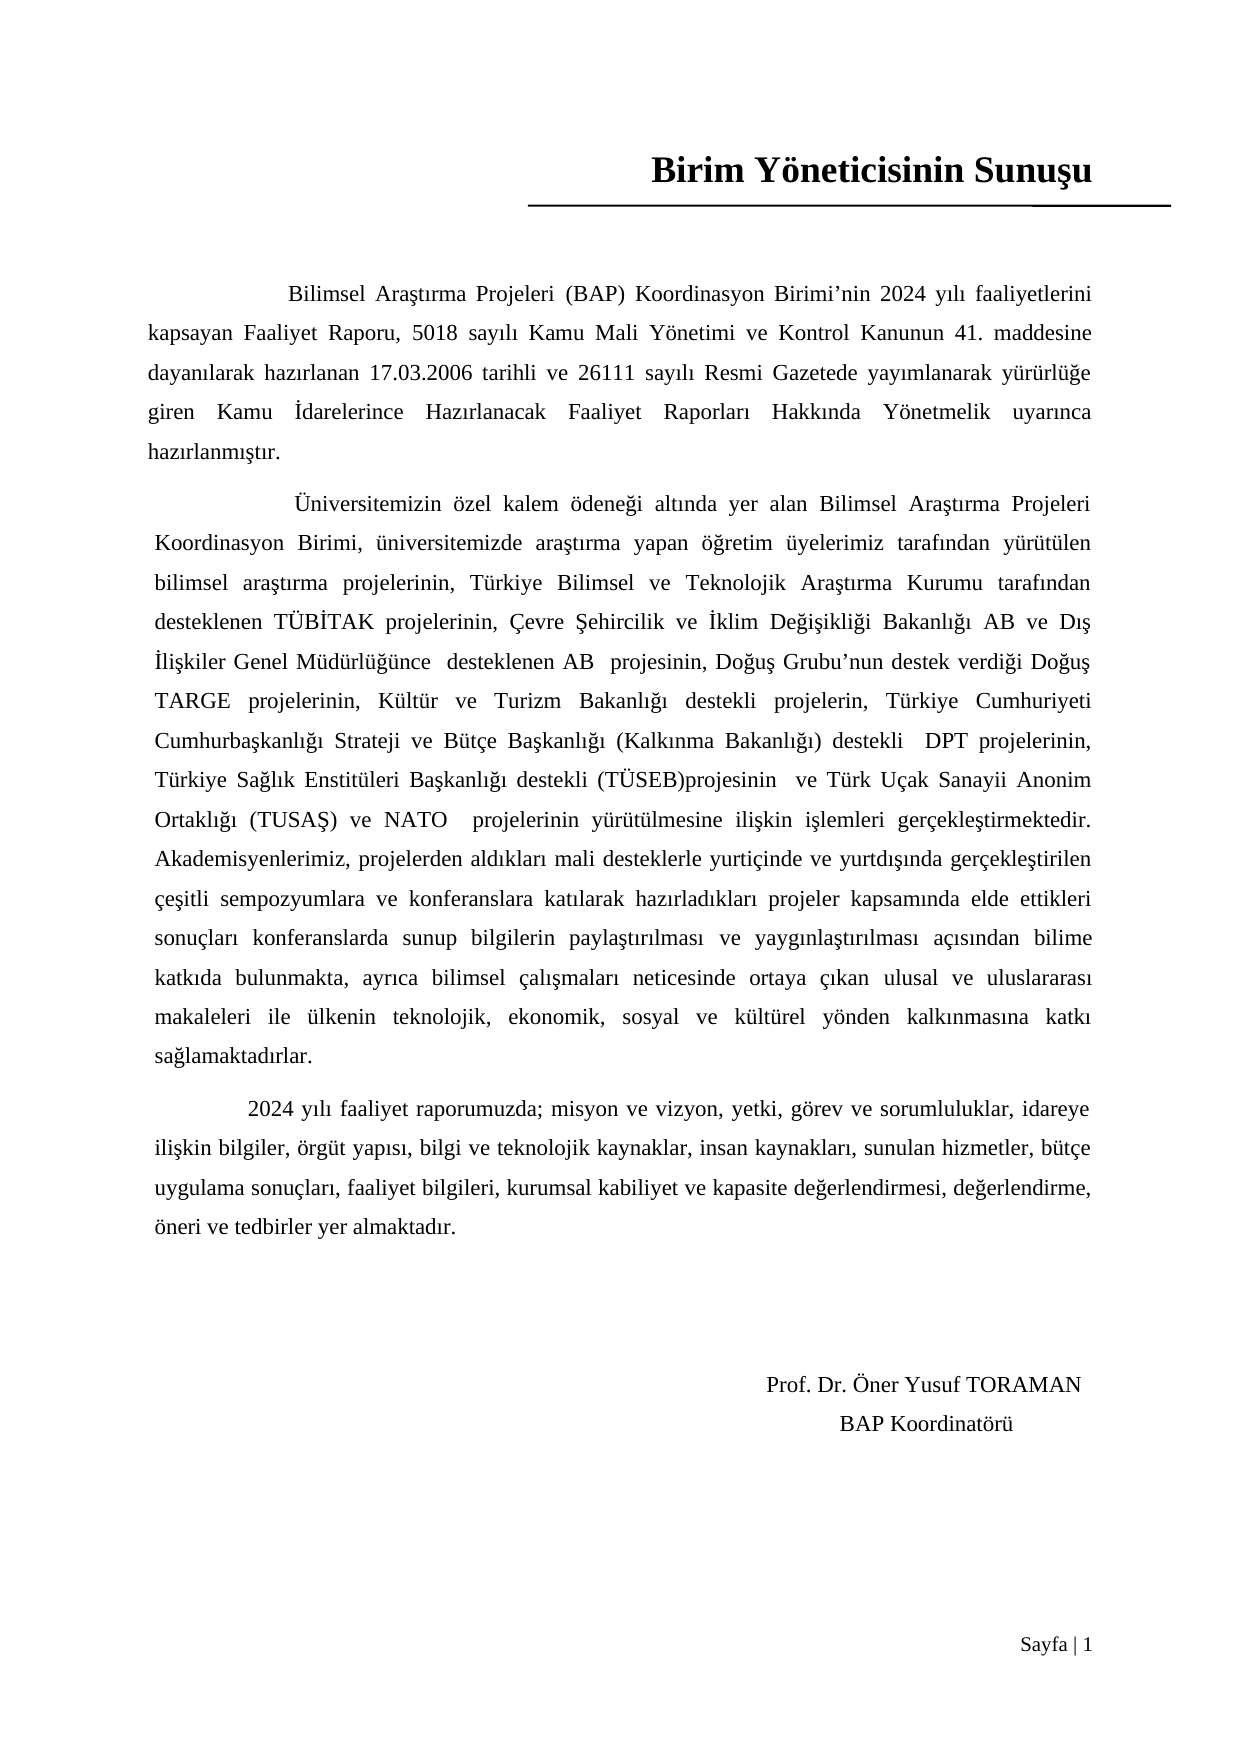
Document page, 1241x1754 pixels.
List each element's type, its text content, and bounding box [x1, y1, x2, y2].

text 2024 yılı faaliyet raporumuzda; misyon ve vizyon, yetki, görev ve sorumluluklar, idareye ilişkin bilgiler, örgüt yapısı, bilgi ve teknolojik kaynaklar, insan kaynakları, sunulan hizmetler, bütçe uygulama sonuçları, faaliyet bilgileri, kurumsal kabiliyet ve kapasite değerlendirmesi, değerlendirme, öneri ve tedbirler yer almaktadır. [154, 1094, 1093, 1239]
text BAP Koordinatörü [148, 1411, 1093, 1437]
text Bilimsel Araştırma Projeleri (BAP) Koordinasyon Birimi’nin 2024 yılı faaliyetlerini kapsayan Faaliyet Raporu, 5018 sayılı Kamu Mali Yönetimi ve Kontrol Kanunun 41. maddesine dayanılarak hazırlanan 17.03.2006 tarihli ve 26111 sayılı Resmi Gazetede yayımlanarak yürürlüğe giren Kamu İdarelerince Hazırlanacak Faaliyet Raporları Hakkında Yönetmelik uyarınca hazırlanmıştır. [148, 280, 1093, 464]
text Birim Yöneticisinin Sunuşu [148, 148, 1093, 191]
text Prof. Dr. Öner Yusuf TORAMAN [664, 1371, 1093, 1397]
text Üniversitemizin özel kalem ödeneği altında yer alan Bilimsel Araştırma Projeleri Koordinasyon Birimi, üniversitemizde araştırma yapan öğretim üyelerimiz tarafından yürütülen bilimsel araştırma projelerinin, Türkiye Bilimsel ve Teknolojik Araştırma Kurumu tarafından desteklenen TÜBİTAK projelerinin, Çevre Şehircilik ve İklim Değişikliği Bakanlığı AB ve Dış İlişkiler Genel Müdürlüğünce desteklenen AB projesinin, Doğuş Grubu’nun destek verdiği Doğuş TARGE projelerinin, Kültür ve Turizm Bakanlığı destekli projelerin, Türkiye Cumhuriyeti Cumhurbaşkanlığı Strateji ve Bütçe Başkanlığı (Kalkınma Bakanlığı) destekli DPT projelerinin, Türkiye Sağlık Enstitüleri Başkanlığı destekli (TÜSEB)projesinin ve Türk Uçak Sanayii Anonim Ortaklığı (TUSAŞ) ve NATO projelerinin yürütülmesine ilişkin işlemleri gerçekleştirmektedir. Akademisyenlerimiz, projelerden aldıkları mali desteklerle yurtiçinde ve yurtdışında gerçekleştirilen çeşitli sempozyumlara ve konferanslara katılarak hazırladıkları projeler kapsamında elde ettikleri sonuçları konferanslarda sunup bilgilerin paylaştırılması ve yaygınlaştırılması açısından bilime katkıda bulunmakta, ayrıca bilimsel çalışmaları neticesinde ortaya çıkan ulusal ve uluslararası makaleleri ile ülkenin teknolojik, ekonomik, sosyal ve kültürel yönden kalkınmasına katkı sağlamaktadırlar. [154, 490, 1093, 1069]
